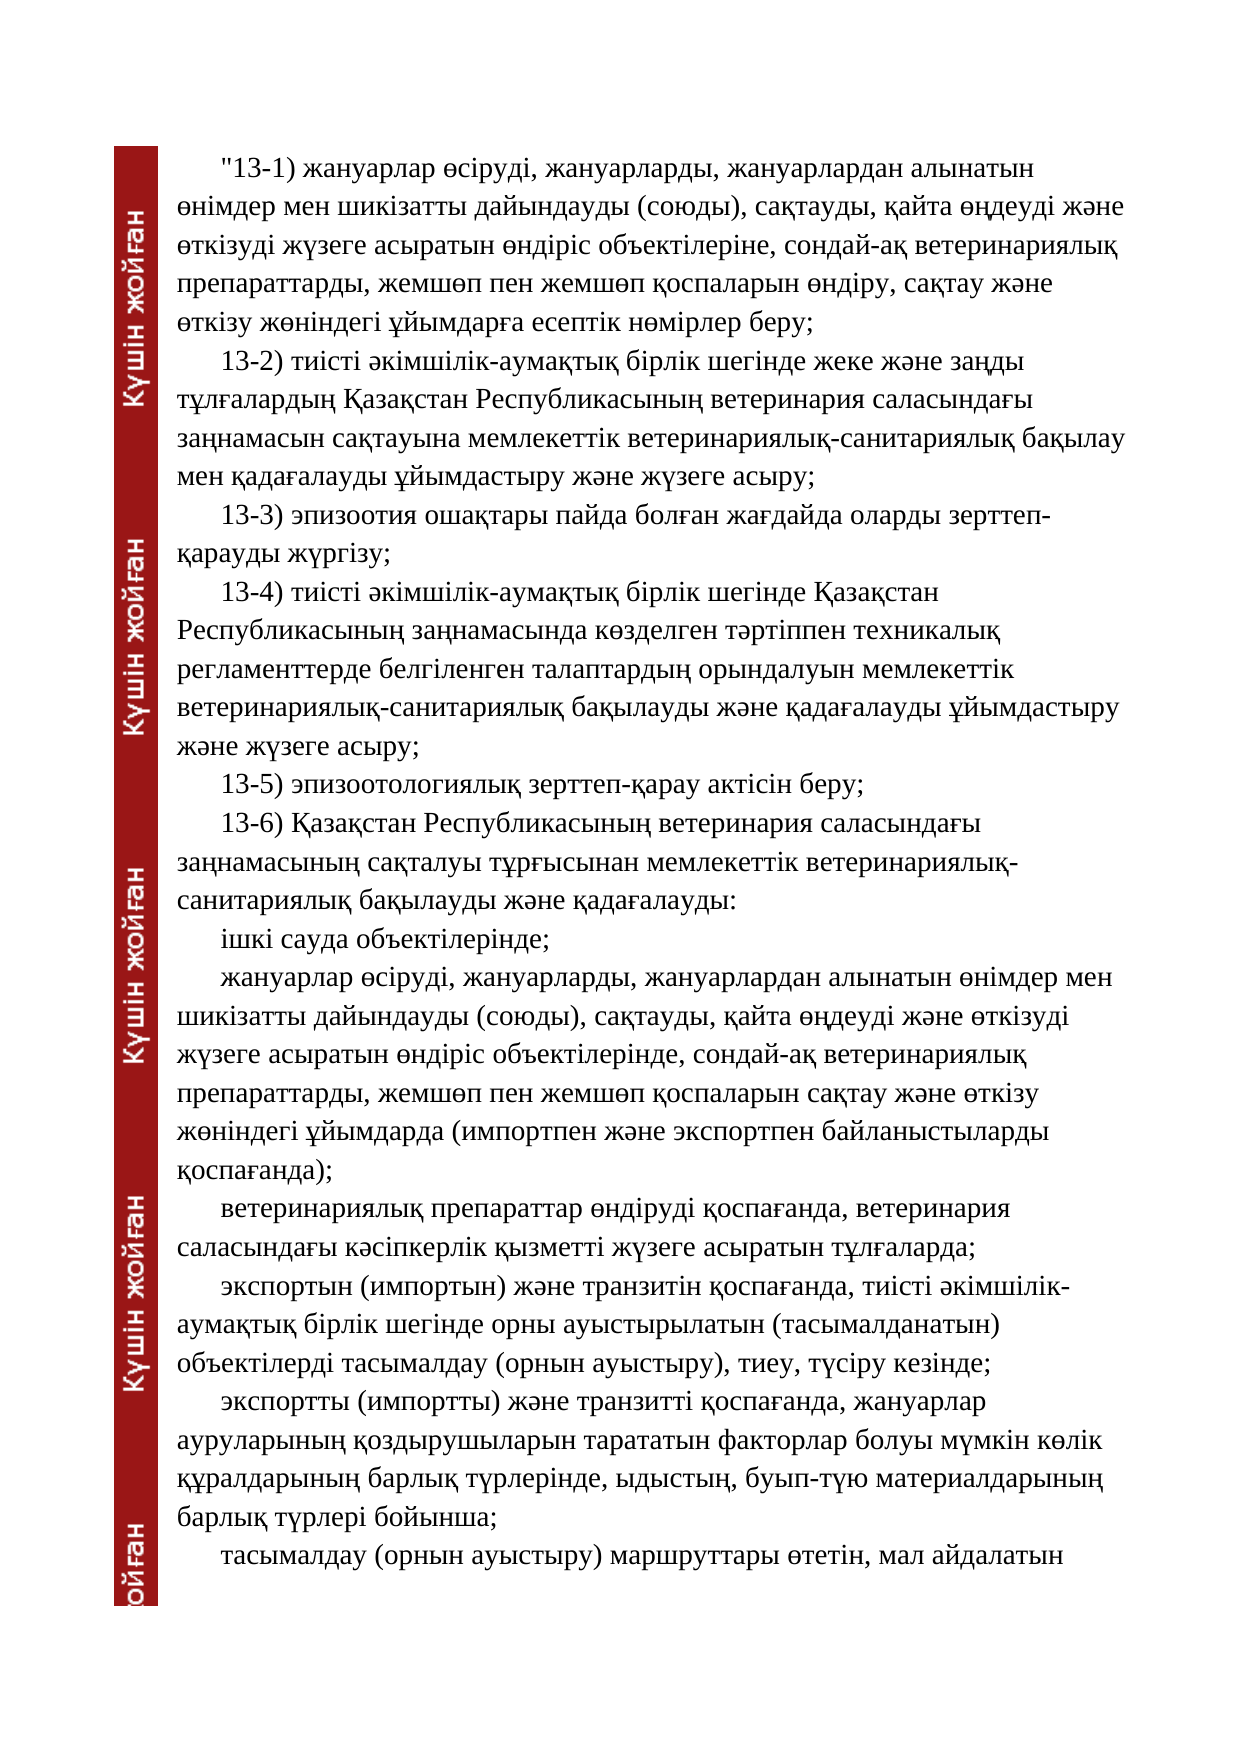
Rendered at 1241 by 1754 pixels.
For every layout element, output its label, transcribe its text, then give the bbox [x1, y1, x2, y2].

picture [114, 1571, 158, 1606]
picture [114, 146, 158, 150]
